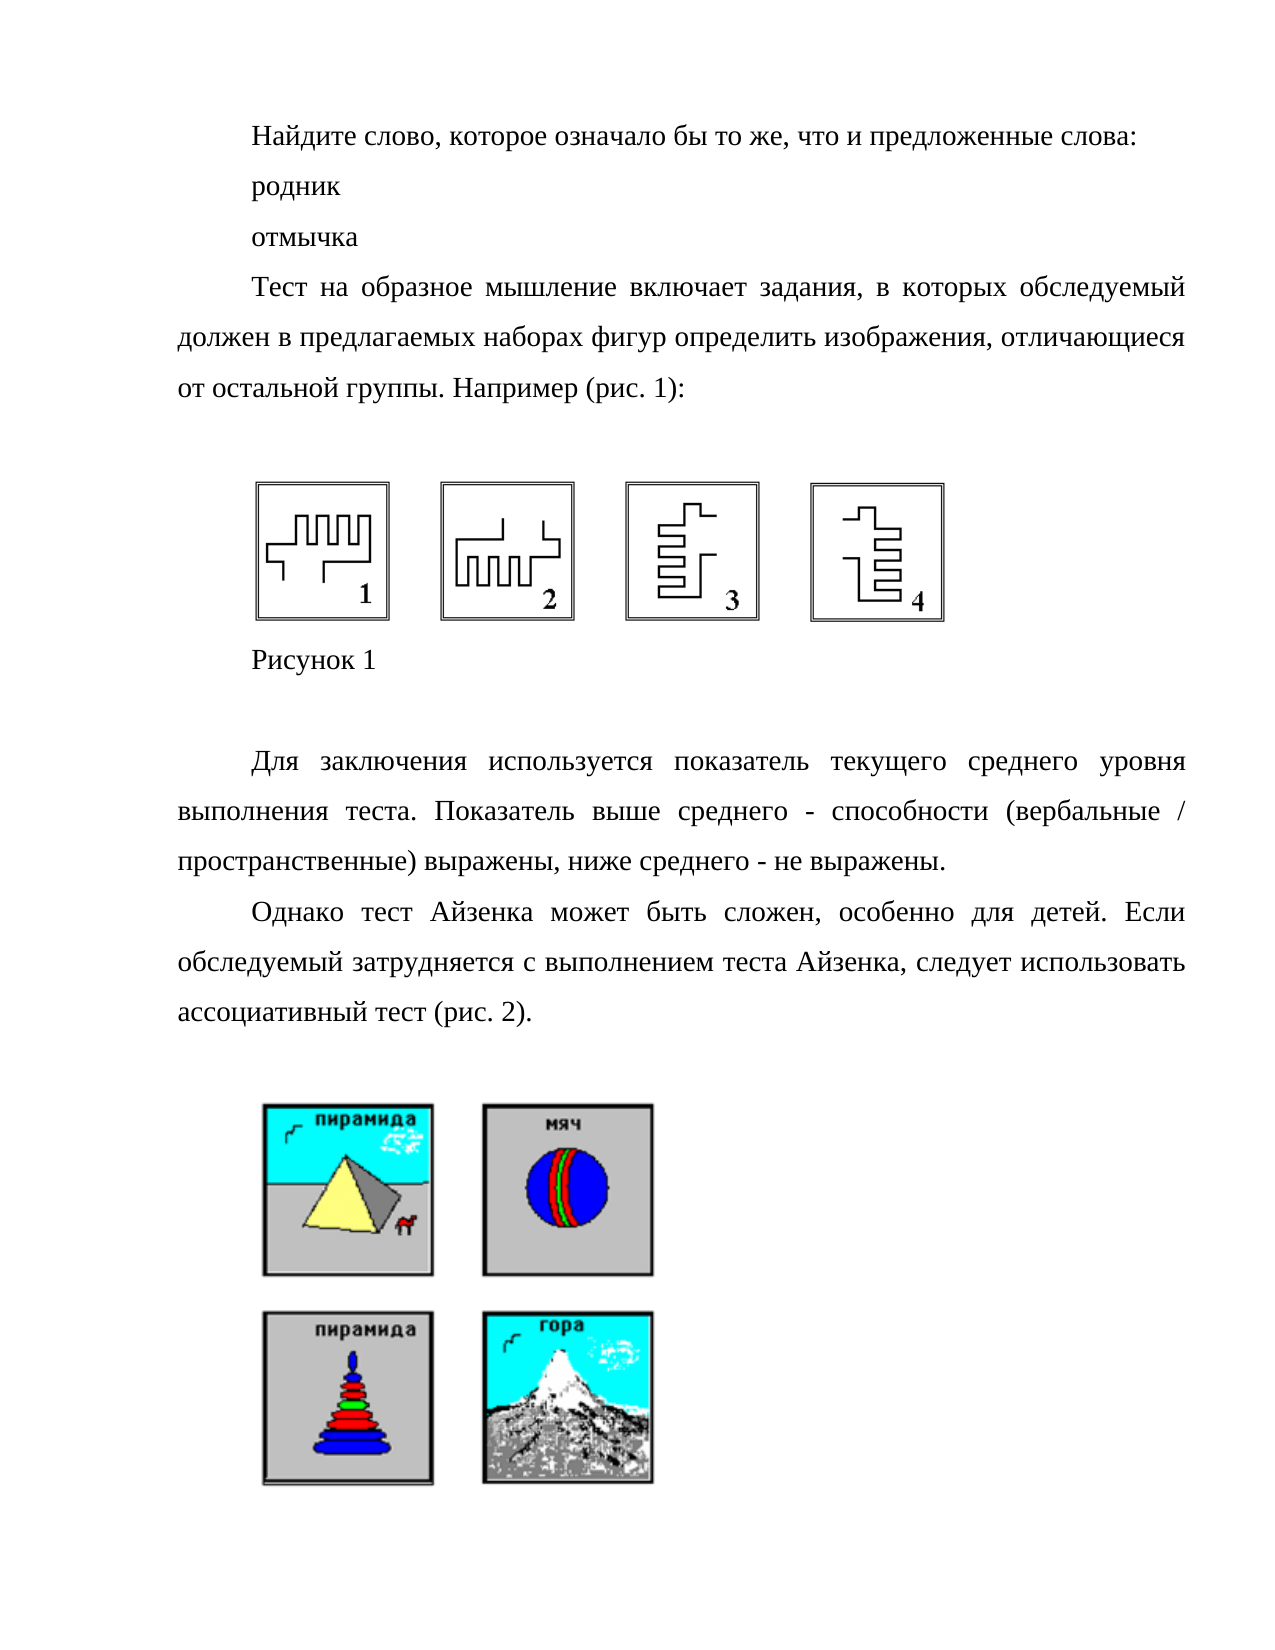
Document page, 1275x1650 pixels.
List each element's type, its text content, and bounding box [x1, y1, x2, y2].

text отмычка [177, 219, 1186, 252]
text Однако тест Айзенка может быть сложен, особенно для детей. Если обследуемый затрудняется с выполнением теста Айзенка, следует использовать ассоциативный тест (рис. 2). [177, 894, 1186, 1028]
text Для заключения используется показатель текущего среднего уровня выполнения теста. Показатель выше среднего - способности (вербальные / пространственные) выражены, ниже среднего - не выражены. [177, 743, 1186, 877]
text Найдите слово, которое означало бы то же, что и предложенные слова: [177, 118, 1186, 152]
text родник [177, 168, 1186, 202]
text Рисунок 1 [177, 642, 1186, 676]
text Тест на образное мышление включает задания, в которых обследуемый должен в предлагаемых наборах фигур определить изображения, отличающиеся от остальной группы. Например (рис. 1): [177, 269, 1186, 403]
